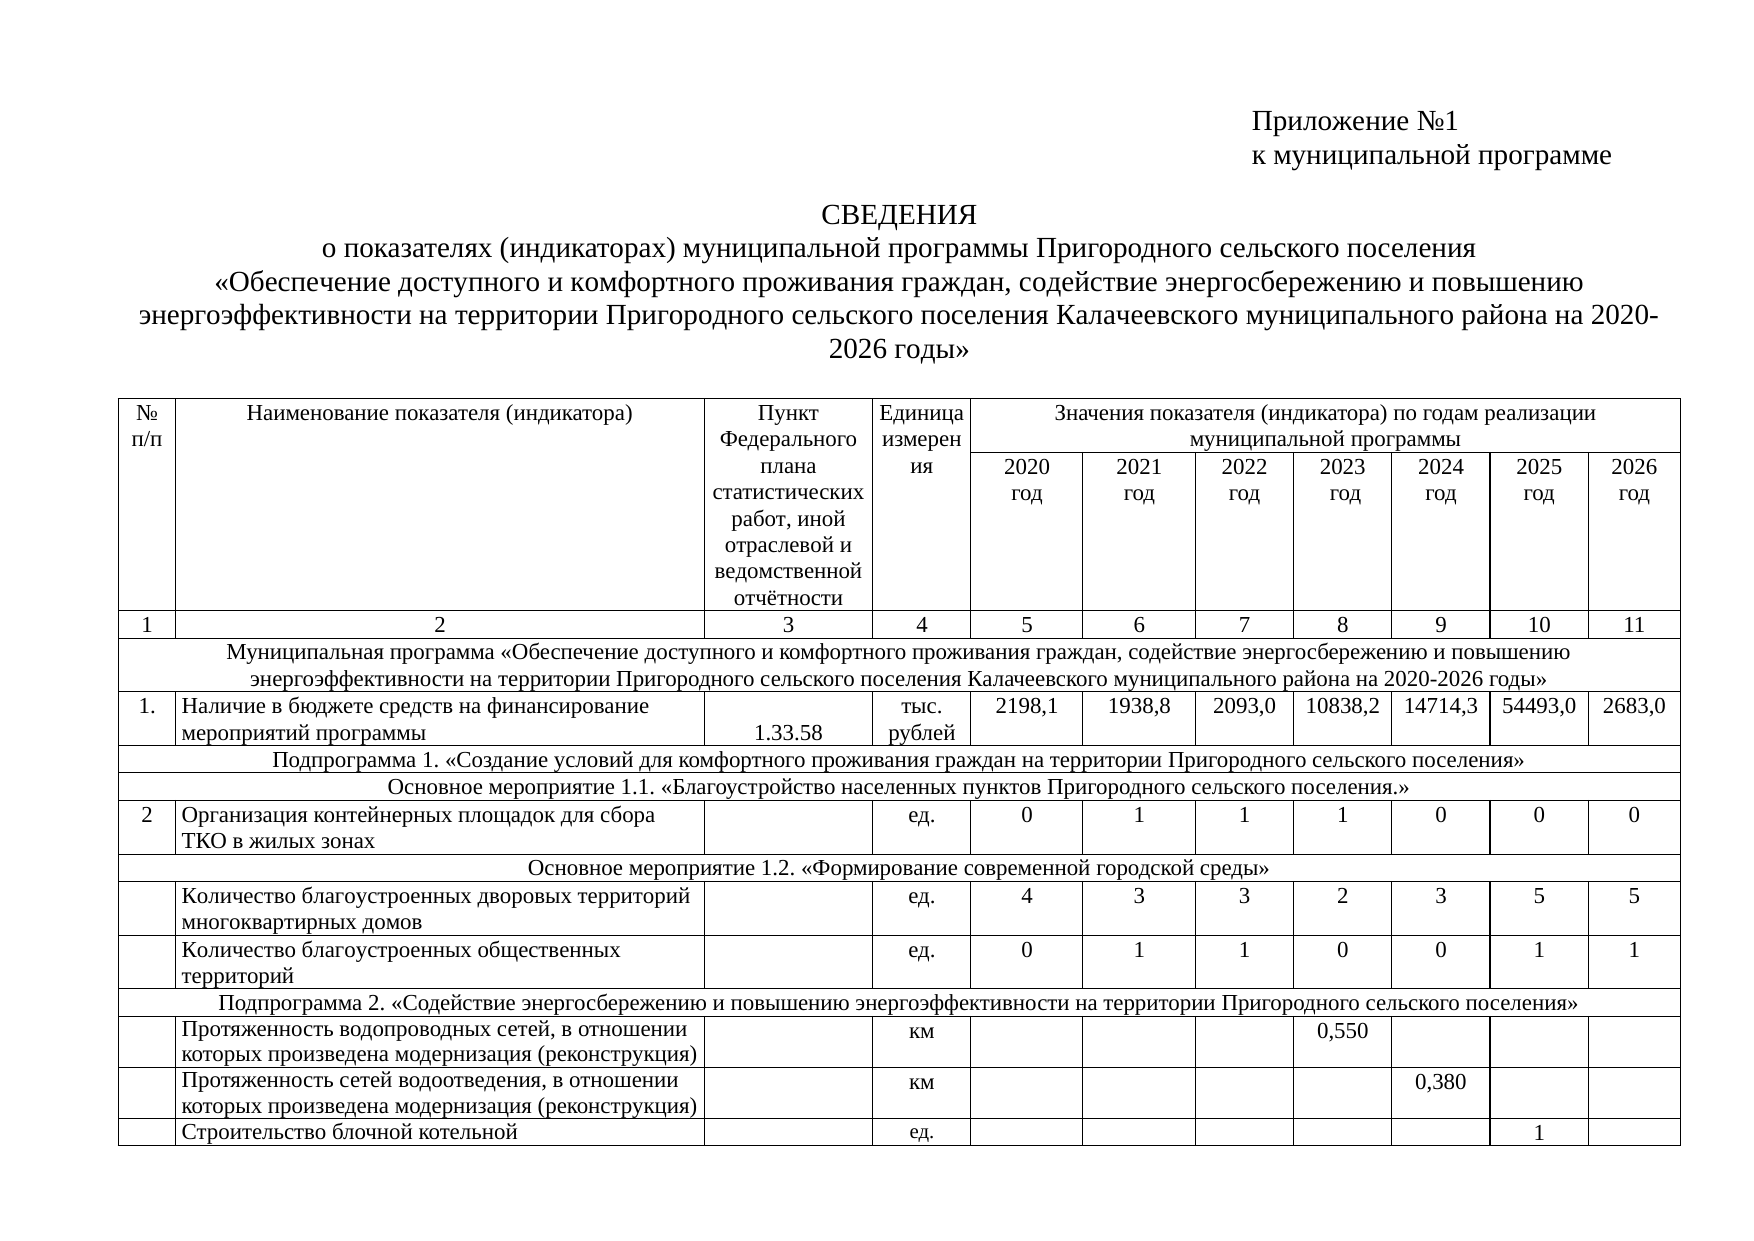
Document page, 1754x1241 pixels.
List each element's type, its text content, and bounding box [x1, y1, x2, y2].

table_cell 2093,0 [1196, 692, 1293, 745]
table_cell 1 [1294, 801, 1391, 853]
table_cell Муниципальная программа «Обеспечение доступного и комфортного проживания граждан, содействие энергосбережению и повышению энергоэффективности на территории Пригородного сельского поселения Калачеевского муниципального района на 2020-2026 годы» [119, 639, 1680, 691]
table_cell 1 [1589, 936, 1680, 988]
table_cell 2021 год [1083, 453, 1195, 610]
table_cell 1 [1083, 936, 1195, 988]
table_cell [1589, 1068, 1680, 1118]
table_cell 0,550 [1294, 1017, 1391, 1067]
table_cell 0 [1392, 936, 1489, 988]
table_cell [1083, 1068, 1195, 1118]
table_cell тыс. рублей [873, 692, 970, 745]
table_cell 5 [971, 611, 1082, 637]
table_cell 4 [873, 611, 970, 637]
table_cell 0 [1294, 936, 1391, 988]
table_cell [1294, 1119, 1391, 1145]
table_cell 0 [1491, 801, 1588, 853]
table_cell 2 [1294, 882, 1391, 934]
table_cell [1392, 1119, 1489, 1145]
table_cell Подпрограмма 1. «Создание условий для комфортного проживания граждан на территории Пригородного сельского поселения» [119, 746, 1680, 772]
table_cell ед. [873, 936, 970, 988]
table_cell [1294, 1068, 1391, 1118]
table_cell 3 [1392, 882, 1489, 934]
table_cell Основное мероприятие 1.2. «Формирование современной городской среды» [119, 855, 1680, 881]
table_cell [119, 936, 175, 988]
table_cell 2683,0 [1589, 692, 1680, 745]
table_cell ед. [873, 1119, 970, 1145]
table_header Единица измерения [873, 399, 970, 610]
table_cell 1. [119, 692, 175, 745]
table_cell 0 [971, 936, 1082, 988]
table_cell [1196, 1017, 1293, 1067]
table_cell 4 [971, 882, 1082, 934]
table_header Значения показателя (индикатора) по годам реализации муниципальной программы [971, 399, 1680, 452]
table_cell [1196, 1119, 1293, 1145]
table_cell [119, 882, 175, 934]
text о показателях (индикаторах) муниципальной программы Пригородного сельского поселения [118, 230, 1680, 264]
table_cell 0 [1589, 801, 1680, 853]
table_cell 2022 год [1196, 453, 1293, 610]
table_cell Наличие в бюджете средств на финансирование мероприятий программы [176, 692, 704, 745]
table_cell 3 [705, 611, 872, 637]
table_cell 10 [1491, 611, 1588, 637]
table_cell 1 [1196, 936, 1293, 988]
table_cell [971, 1068, 1082, 1118]
table_cell км [873, 1068, 970, 1118]
table_cell [1589, 1119, 1680, 1145]
table_cell 2020 год [971, 453, 1082, 610]
table_cell Организация контейнерных площадок для сбора ТКО в жилых зонах [176, 801, 704, 853]
table_cell 1 [119, 611, 175, 637]
table_cell [705, 936, 872, 988]
table_cell [1491, 1068, 1588, 1118]
table_cell 2023 год [1294, 453, 1391, 610]
table_cell 2 [176, 611, 704, 637]
table_cell 2026 год [1589, 453, 1680, 610]
table_cell Протяженность сетей водоотведения, в отношении которых произведена модернизация (реконструкция) [176, 1068, 704, 1118]
table_cell ед. [873, 801, 970, 853]
table_cell [705, 801, 872, 853]
table_cell Подпрограмма 2. «Содействие энергосбережению и повышению энергоэффективности на территории Пригородного сельского поселения» [119, 989, 1680, 1016]
table_cell Количество благоустроенных общественных территорий [176, 936, 704, 988]
table_cell 3 [1196, 882, 1293, 934]
table_header Приложение №1 к муниципальной программе [1240, 104, 1754, 171]
table_cell [705, 1068, 872, 1118]
table_cell 11 [1589, 611, 1680, 637]
table_cell 9 [1392, 611, 1489, 637]
table_cell 2 [119, 801, 175, 853]
table_cell 6 [1083, 611, 1195, 637]
table_cell 8 [1294, 611, 1391, 637]
table_cell 1.33.58 [705, 692, 872, 745]
table_cell [705, 1119, 872, 1145]
table_cell 5 [1491, 882, 1588, 934]
text «Обеспечение доступного и комфортного проживания граждан, содействие энергосбережению и повышению энергоэффективности на территории Пригородного сельского поселения Калачеевского муниципального района на 2020-2026 годы» [118, 264, 1680, 364]
table_cell ед. [873, 882, 970, 934]
table_cell 1 [1196, 801, 1293, 853]
table_cell 1 [1491, 1119, 1588, 1145]
table_header № п/п [119, 399, 175, 610]
table_cell 2025 год [1491, 453, 1588, 610]
table_cell 14714,3 [1392, 692, 1489, 745]
table_cell Строительство блочной котельной [176, 1119, 704, 1145]
table_cell км [873, 1017, 970, 1067]
table_cell 0 [971, 801, 1082, 853]
table_cell [119, 1119, 175, 1145]
table_cell 1 [1491, 936, 1588, 988]
table_cell 1938,8 [1083, 692, 1195, 745]
table_cell 0 [1392, 801, 1489, 853]
table_cell 7 [1196, 611, 1293, 637]
table_header Наименование показателя (индикатора) [176, 399, 704, 610]
table_cell 10838,2 [1294, 692, 1391, 745]
table_cell 2024 год [1392, 453, 1489, 610]
table_cell 5 [1589, 882, 1680, 934]
table_cell [971, 1017, 1082, 1067]
table_cell Количество благоустроенных дворовых территорий многоквартирных домов [176, 882, 704, 934]
table_cell [1589, 1017, 1680, 1067]
table_cell [1083, 1119, 1195, 1145]
table_cell [119, 1017, 175, 1067]
table_cell 1 [1083, 801, 1195, 853]
table_cell 2198,1 [971, 692, 1082, 745]
table_cell 0,380 [1392, 1068, 1489, 1118]
table_cell Протяженность водопроводных сетей, в отношении которых произведена модернизация (реконструкция) [176, 1017, 704, 1067]
table_cell [1196, 1068, 1293, 1118]
table_cell [1392, 1017, 1489, 1067]
table_cell [1083, 1017, 1195, 1067]
table_header Пункт Федерального плана статистических работ, иной отраслевой и ведомственной отчётности [705, 399, 872, 610]
table_cell [971, 1119, 1082, 1145]
text СВЕДЕНИЯ [118, 197, 1680, 230]
table_cell 54493,0 [1491, 692, 1588, 745]
table_cell Основное мероприятие 1.1. «Благоустройство населенных пунктов Пригородного сельского поселения.» [119, 773, 1680, 800]
table_cell [705, 882, 872, 934]
table_cell [1491, 1017, 1588, 1067]
table_cell [705, 1017, 872, 1067]
table_cell [119, 1068, 175, 1118]
table_cell 3 [1083, 882, 1195, 934]
